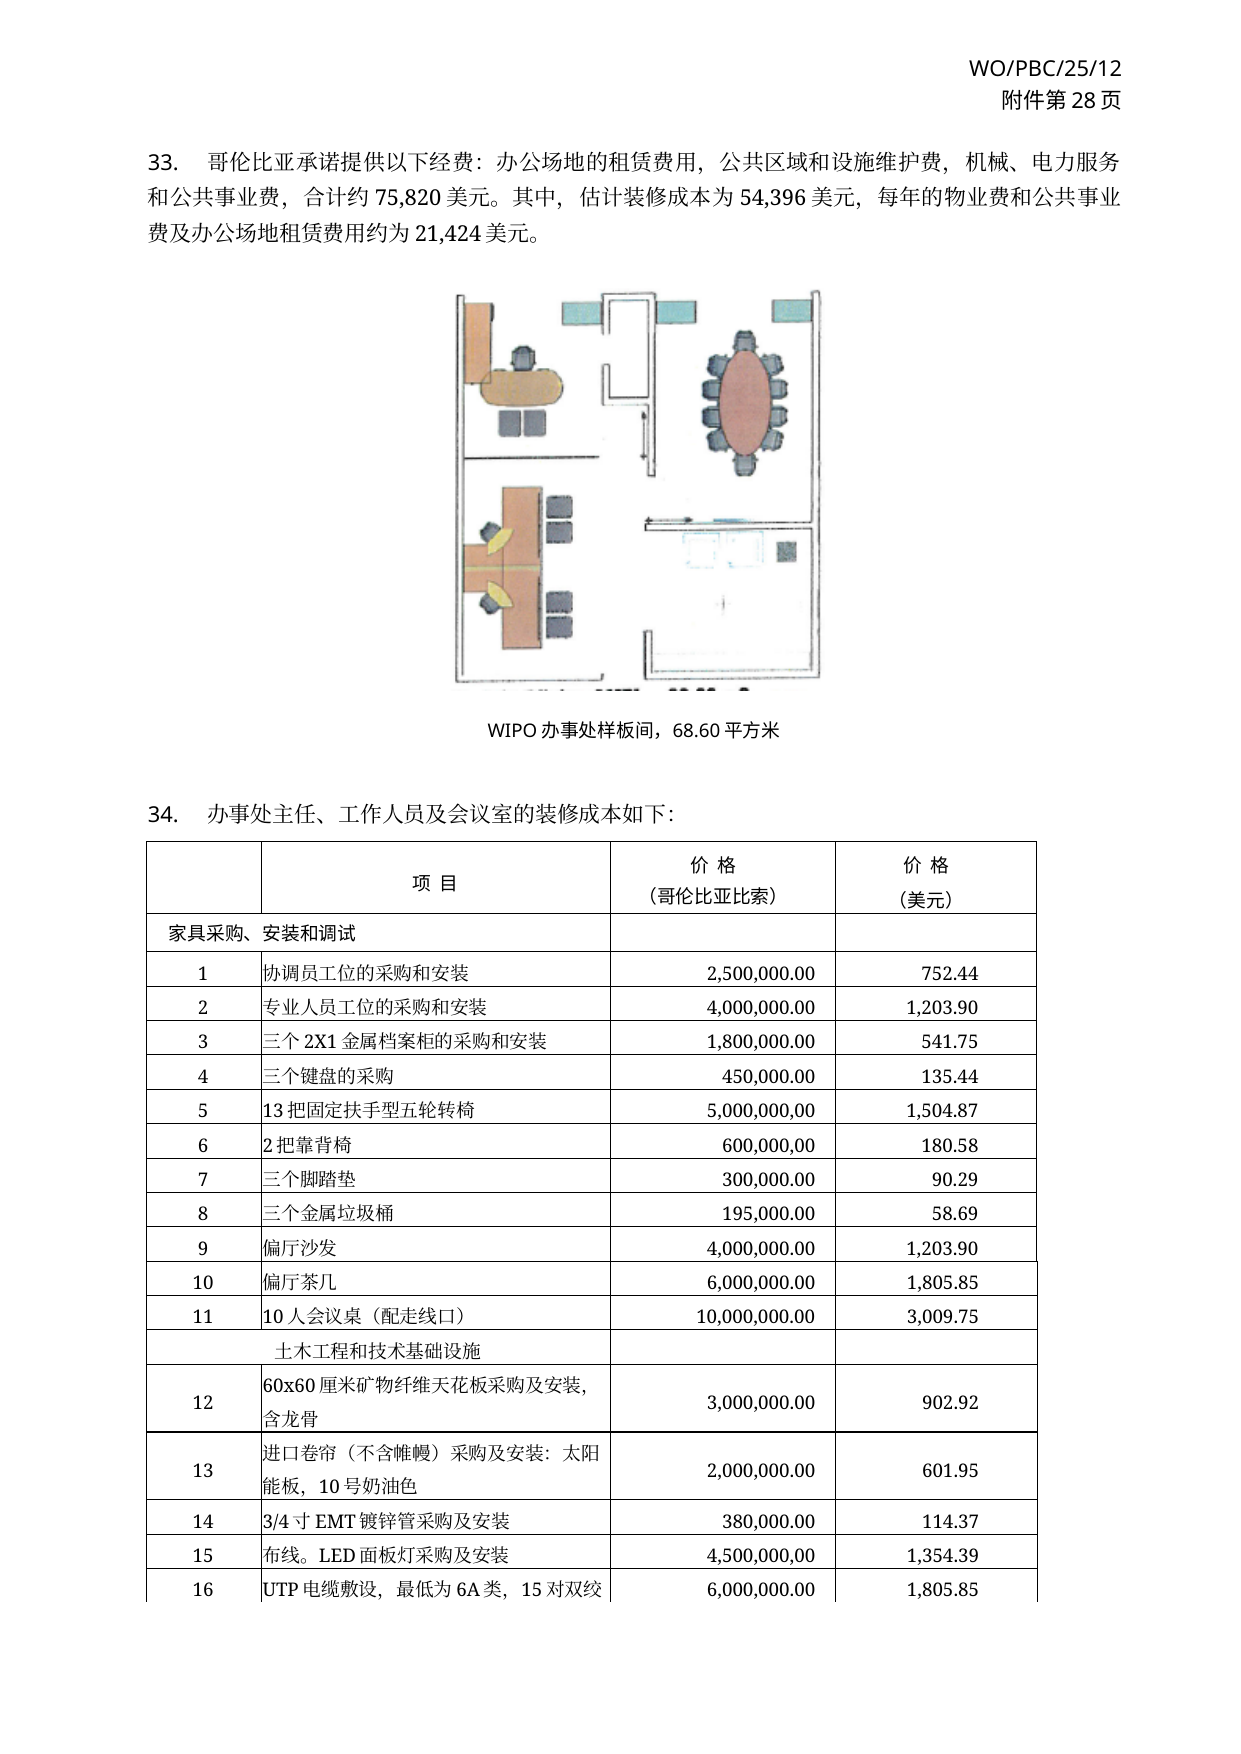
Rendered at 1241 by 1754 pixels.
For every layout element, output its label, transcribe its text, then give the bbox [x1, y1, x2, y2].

table_cell 进口卷帘（不含帷幔）采购及安装：太阳能板，10号奶油色 [262, 1433, 610, 1499]
table_cell 2,500,000.00 [611, 952, 835, 986]
table_cell [611, 914, 835, 951]
table_cell 1,805.85 [839, 1569, 1037, 1602]
table_cell 三个脚踏垫 [262, 1159, 610, 1192]
table_cell 家具采购、安装和调试 [147, 914, 610, 951]
table_cell 541.75 [836, 1021, 1036, 1054]
table_cell 180.58 [836, 1124, 1036, 1157]
table_cell 三个键盘的采购 [262, 1055, 610, 1089]
table_cell 专业人员工位的采购和安装 [262, 987, 610, 1020]
table_cell 1,354.39 [839, 1535, 1037, 1568]
table_cell 13把固定扶手型五轮转椅 [262, 1090, 610, 1123]
table_cell 9 [147, 1227, 261, 1261]
table_cell 10,000,000.00 [611, 1296, 835, 1329]
table_cell 380,000.00 [611, 1500, 835, 1533]
table_cell 601.95 [839, 1433, 1037, 1499]
table_cell 10 [147, 1262, 261, 1295]
table_cell 902.92 [839, 1365, 1037, 1431]
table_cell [262, 1569, 610, 1602]
table_cell 偏厅沙发 [262, 1227, 610, 1261]
table_cell 6 [147, 1124, 261, 1157]
table_cell 1,203.90 [836, 1227, 1036, 1261]
table_cell 3,009.75 [839, 1296, 1037, 1329]
table_cell 土木工程和技术基础设施 [147, 1330, 610, 1364]
table_cell [836, 1330, 1037, 1364]
table_cell 11 [147, 1296, 261, 1329]
table_cell 2,000,000.00 [611, 1433, 835, 1499]
table_header 价 格 （美元） [836, 842, 1036, 913]
table_cell 2 [147, 987, 261, 1020]
table_cell 114.37 [839, 1500, 1037, 1533]
table_cell 1 [147, 952, 261, 986]
table_header [147, 842, 261, 913]
table_cell 8 [147, 1193, 261, 1226]
table_cell 15 [147, 1535, 261, 1568]
table_header 项 目 [262, 842, 610, 913]
table_cell 1,800,000.00 [611, 1021, 835, 1054]
table_cell 4,000,000.00 [611, 1227, 835, 1261]
table_cell 5,000,000,00 [611, 1090, 835, 1123]
table_cell 10人会议桌（配走线口） [262, 1296, 610, 1329]
table_cell 3/4寸EMT镀锌管采购及安装 [262, 1500, 610, 1533]
table_cell 195,000.00 [611, 1193, 835, 1226]
table_cell 4,000,000.00 [611, 987, 835, 1020]
table_cell 90.29 [836, 1159, 1036, 1192]
text WIPO办事处样板间，68.60平方米 [148, 716, 1120, 743]
table_cell 偏厅茶几 [262, 1262, 610, 1295]
table_cell 300,000.00 [611, 1159, 835, 1192]
table_cell 1,805.85 [839, 1262, 1037, 1295]
table_cell 13 [147, 1433, 261, 1499]
table_cell 5 [147, 1090, 261, 1123]
table_cell 7 [147, 1159, 261, 1192]
table_cell 三个金属垃圾桶 [262, 1193, 610, 1226]
table_cell 450,000.00 [611, 1055, 835, 1089]
table_cell 1,203.90 [836, 987, 1036, 1020]
table_cell 4,500,000,00 [611, 1535, 835, 1568]
table_cell 4 [147, 1055, 261, 1089]
table_header 价 格 （哥伦比亚比索） [611, 842, 835, 913]
table_cell 135.44 [836, 1055, 1036, 1089]
table_cell 6,000,000.00 [611, 1262, 835, 1295]
table_cell 1,504.87 [836, 1090, 1036, 1123]
table_cell 三个2X1金属档案柜的采购和安装 [262, 1021, 610, 1054]
table_cell 3 [147, 1021, 261, 1054]
table_cell 60x60厘米矿物纤维天花板采购及安装，含龙骨 [262, 1365, 610, 1431]
table_cell 3,000,000.00 [611, 1365, 835, 1431]
table_cell 协调员工位的采购和安装 [262, 952, 610, 986]
table_cell 6,000,000.00 [611, 1569, 835, 1602]
table_cell [611, 1330, 835, 1364]
table_cell [836, 914, 1036, 951]
table_cell 58.69 [836, 1193, 1036, 1226]
table_cell 12 [147, 1365, 261, 1431]
picture [418, 259, 850, 691]
table_cell 16 [147, 1569, 261, 1602]
table_cell 600,000,00 [611, 1124, 835, 1157]
table_cell 14 [147, 1500, 261, 1533]
table_cell 布线。LED面板灯采购及安装 [262, 1535, 610, 1568]
list 办事处主任、工作人员及会议室的装修成本如下： [148, 793, 1121, 829]
list 哥伦比亚承诺提供以下经费：办公场地的租赁费用，公共区域和设施维护费，机械、电力服务和公共事业费，合计约75,820美元。其中，估计装修成本为54,396美元，每年的物业费和公共事业费及办公场地租赁费用约为21,424美元。 [148, 141, 1122, 247]
table_cell 2把靠背椅 [262, 1124, 610, 1157]
table_cell 752.44 [836, 952, 1036, 986]
